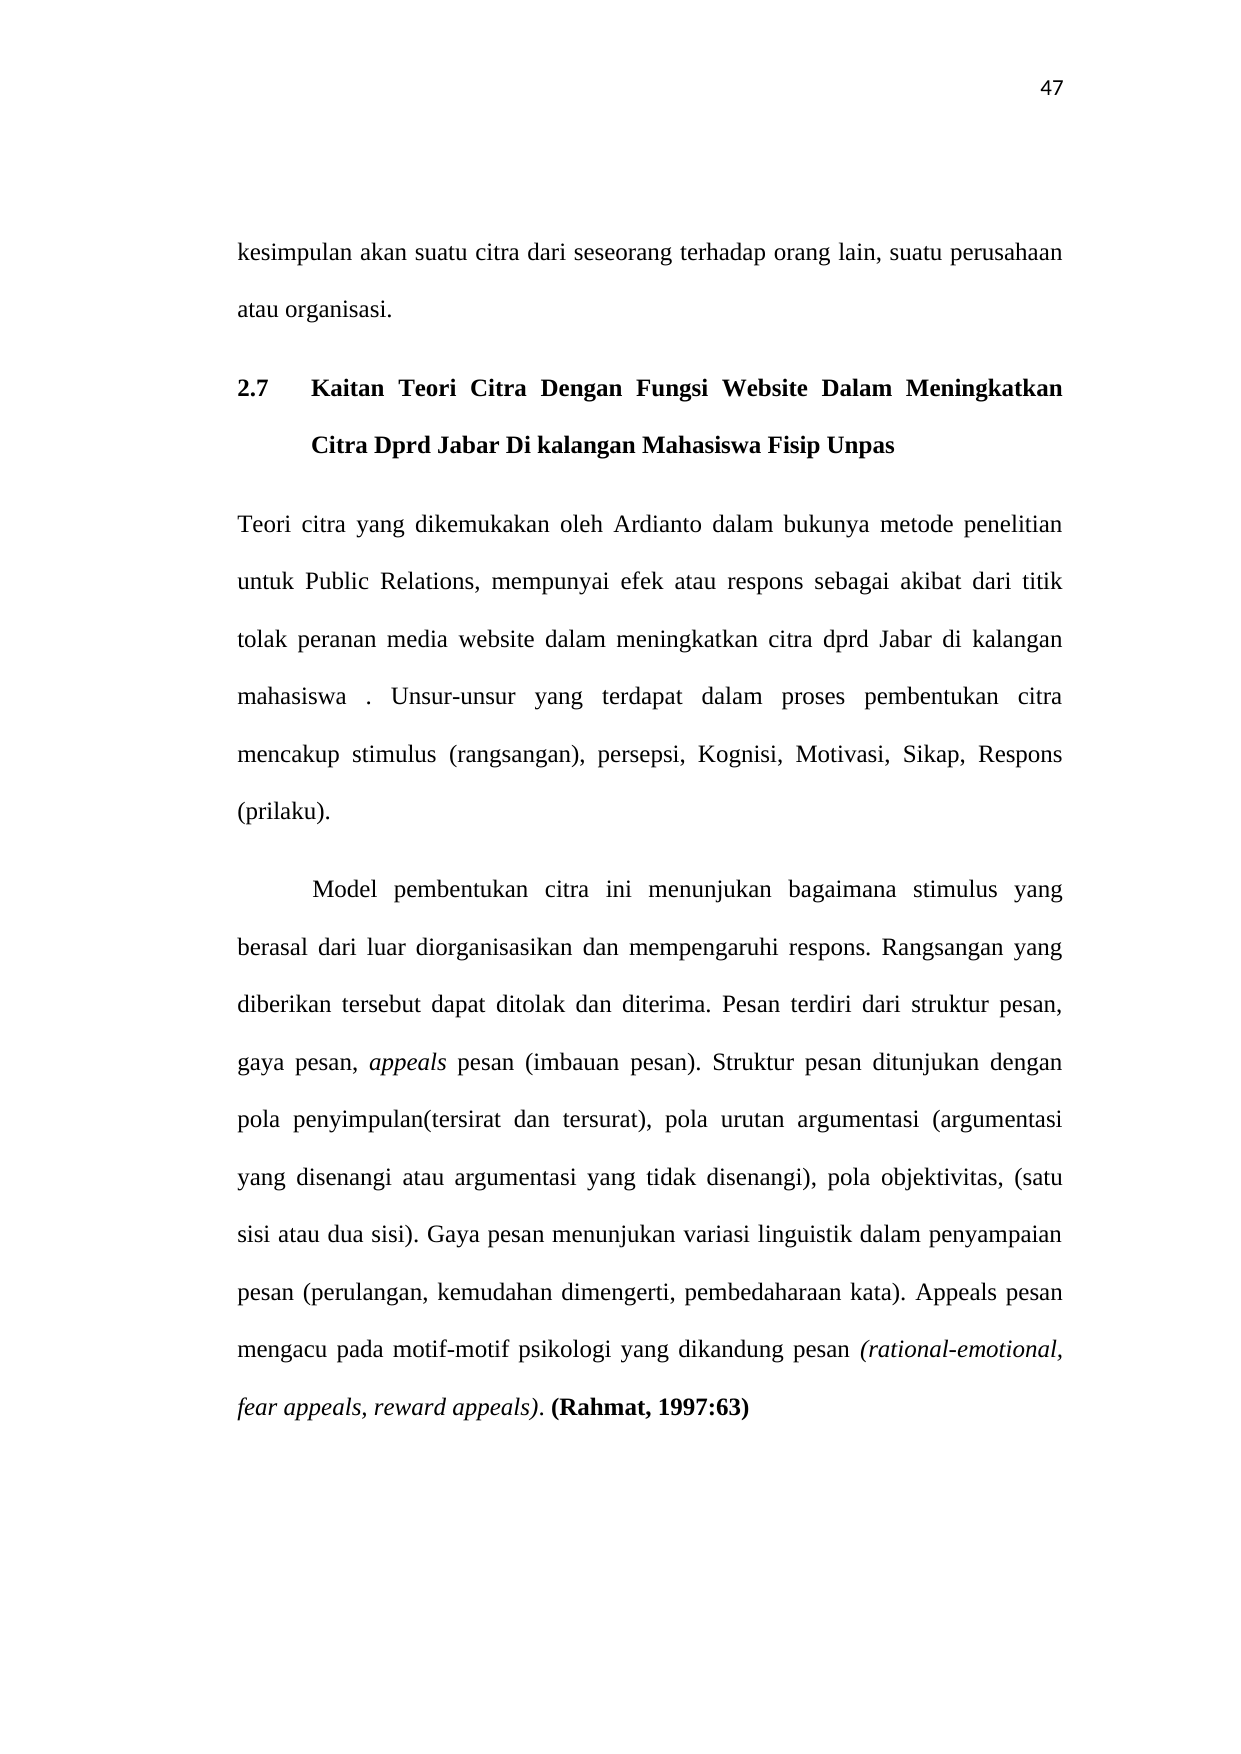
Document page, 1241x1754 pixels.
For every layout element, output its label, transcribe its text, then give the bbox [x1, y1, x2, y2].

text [237, 237, 1063, 323]
text 2.7 Kaitan Teori Citra Dengan Fungsi Website Dalam Meningkatkan Citra Dprd Jabar Di kalangan Mahasiswa Fisip Unpas [237, 373, 1063, 459]
text Teori citra yang dikemukakan oleh Ardianto dalam bukunya metode penelitian untuk Public Relations, mempunyai efek atau respons sebagai akibat dari titik tolak peranan media website dalam meningkatkan citra dprd Jabar di kalangan mahasiswa . Unsur-unsur yang terdapat dalam proses pembentukan citra mencakup stimulus (rangsangan), persepsi, Kognisi, Motivasi, Sikap, Respons (prilaku). [237, 509, 1063, 825]
text Model pembentukan citra ini menunjukan bagaimana stimulus yang berasal dari luar diorganisasikan dan mempengaruhi respons. Rangsangan yang diberikan tersebut dapat ditolak dan diterima. Pesan terdiri dari struktur pesan, gaya pesan, appeals pesan (imbauan pesan). Struktur pesan ditunjukan dengan pola penyimpulan(tersirat dan tersurat), pola urutan argumentasi (argumentasi yang disenangi atau argumentasi yang tidak disenangi), pola objektivitas, (satu sisi atau dua sisi). Gaya pesan menunjukan variasi linguistik dalam penyampaian pesan (perulangan, kemudahan dimengerti, pembedaharaan kata). Appeals pesan mengacu pada motif-motif psikologi yang dikandung pesan (rational-emotional, fear appeals, reward appeals). (Rahmat, 1997:63) [237, 874, 1063, 1421]
